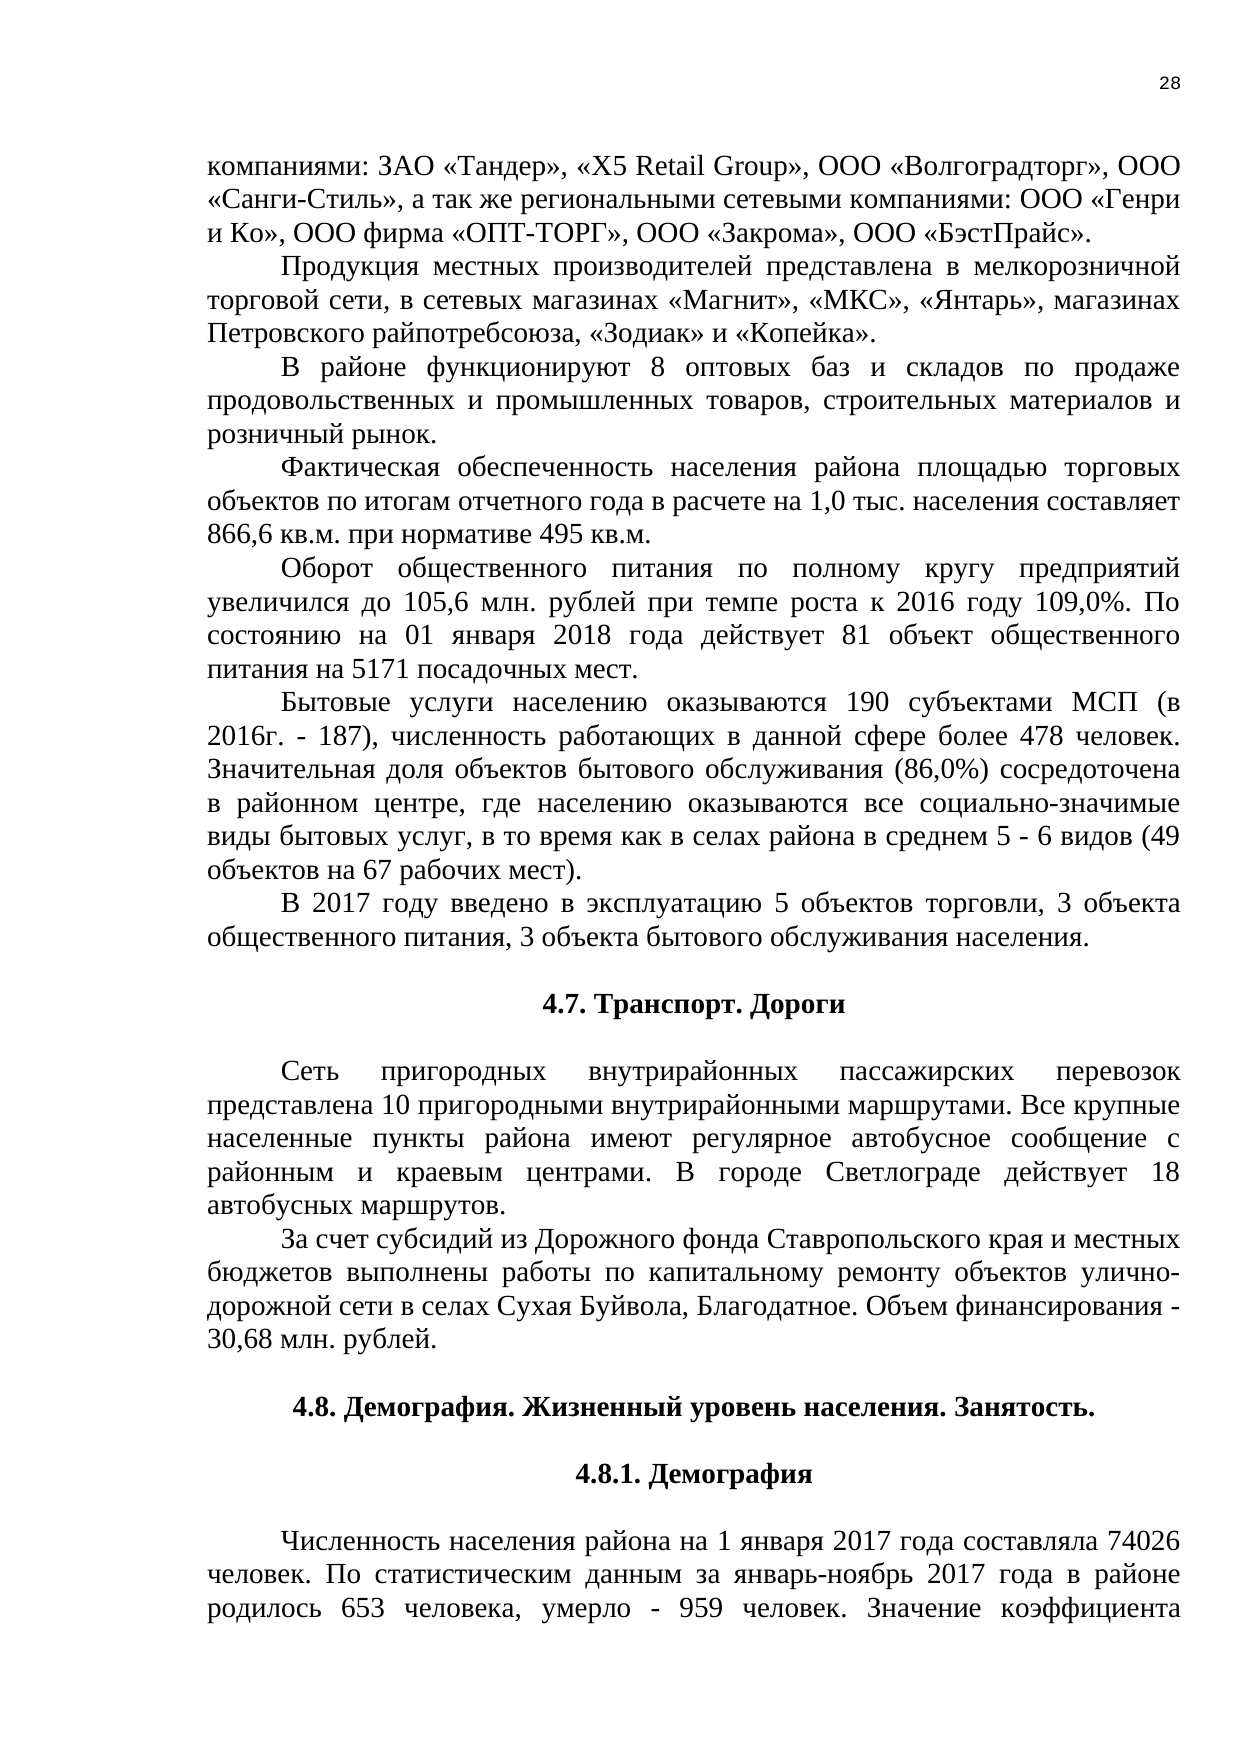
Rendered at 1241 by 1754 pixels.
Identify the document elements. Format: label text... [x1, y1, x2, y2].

text В 2017 году введено в эксплуатацию 5 объектов торговли, 3 объекта общественного питания, 3 объекта бытового обслуживания населения. [207, 886, 1181, 953]
text В районе функционируют 8 оптовых баз и складов по продаже продовольственных и промышленных товаров, строительных материалов и розничный рынок. [207, 349, 1181, 449]
text За счет субсидий из Дорожного фонда Ставропольского края и местных бюджетов выполнены работы по капитальному ремонту объектов улично-дорожной сети в селах Сухая Буйвола, Благодатное. Объем финансирования - 30,68 млн. рублей. [207, 1221, 1181, 1355]
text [207, 148, 1181, 248]
text 4.8.1. Демография [207, 1456, 1181, 1489]
text 4.7. Транспорт. Дороги [207, 986, 1181, 1020]
text Сеть пригородных внутрирайонных пассажирских перевозок представлена 10 пригородными внутрирайонными маршрутами. Все крупные населенные пункты района имеют регулярное автобусное сообщение с районным и краевым центрами. В городе Светлограде действует 18 автобусных маршрутов. [207, 1053, 1181, 1221]
text Оборот общественного питания по полному кругу предприятий увеличился до 105,6 млн. рублей при темпе роста к 2016 году 109,0%. По состоянию на 01 января 2018 года действует 81 объект общественного питания на 5171 посадочных мест. [207, 550, 1181, 684]
text Фактическая обеспеченность населения района площадью торговых объектов по итогам отчетного года в расчете на 1,0 тыс. населения составляет 866,6 кв.м. при нормативе 495 кв.м. [207, 449, 1181, 550]
text Продукция местных производителей представлена в мелкорозничной торговой сети, в сетевых магазинах «Магнит», «МКС», «Янтарь», магазинах Петровского райпотребсоюза, «Зодиак» и «Копейка». [207, 248, 1181, 349]
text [207, 1523, 1181, 1623]
text Бытовые услуги населению оказываются 190 субъектами МСП (в 2016г. - 187), численность работающих в данной сфере более 478 человек. Значительная доля объектов бытового обслуживания (86,0%) сосредоточена в районном центре, где населению оказываются все социально-значимые виды бытовых услуг, в то время как в селах района в среднем 5 - 6 видов (49 объектов на 67 рабочих мест). [207, 684, 1181, 886]
text 4.8. Демография. Жизненный уровень населения. Занятость. [207, 1389, 1181, 1422]
